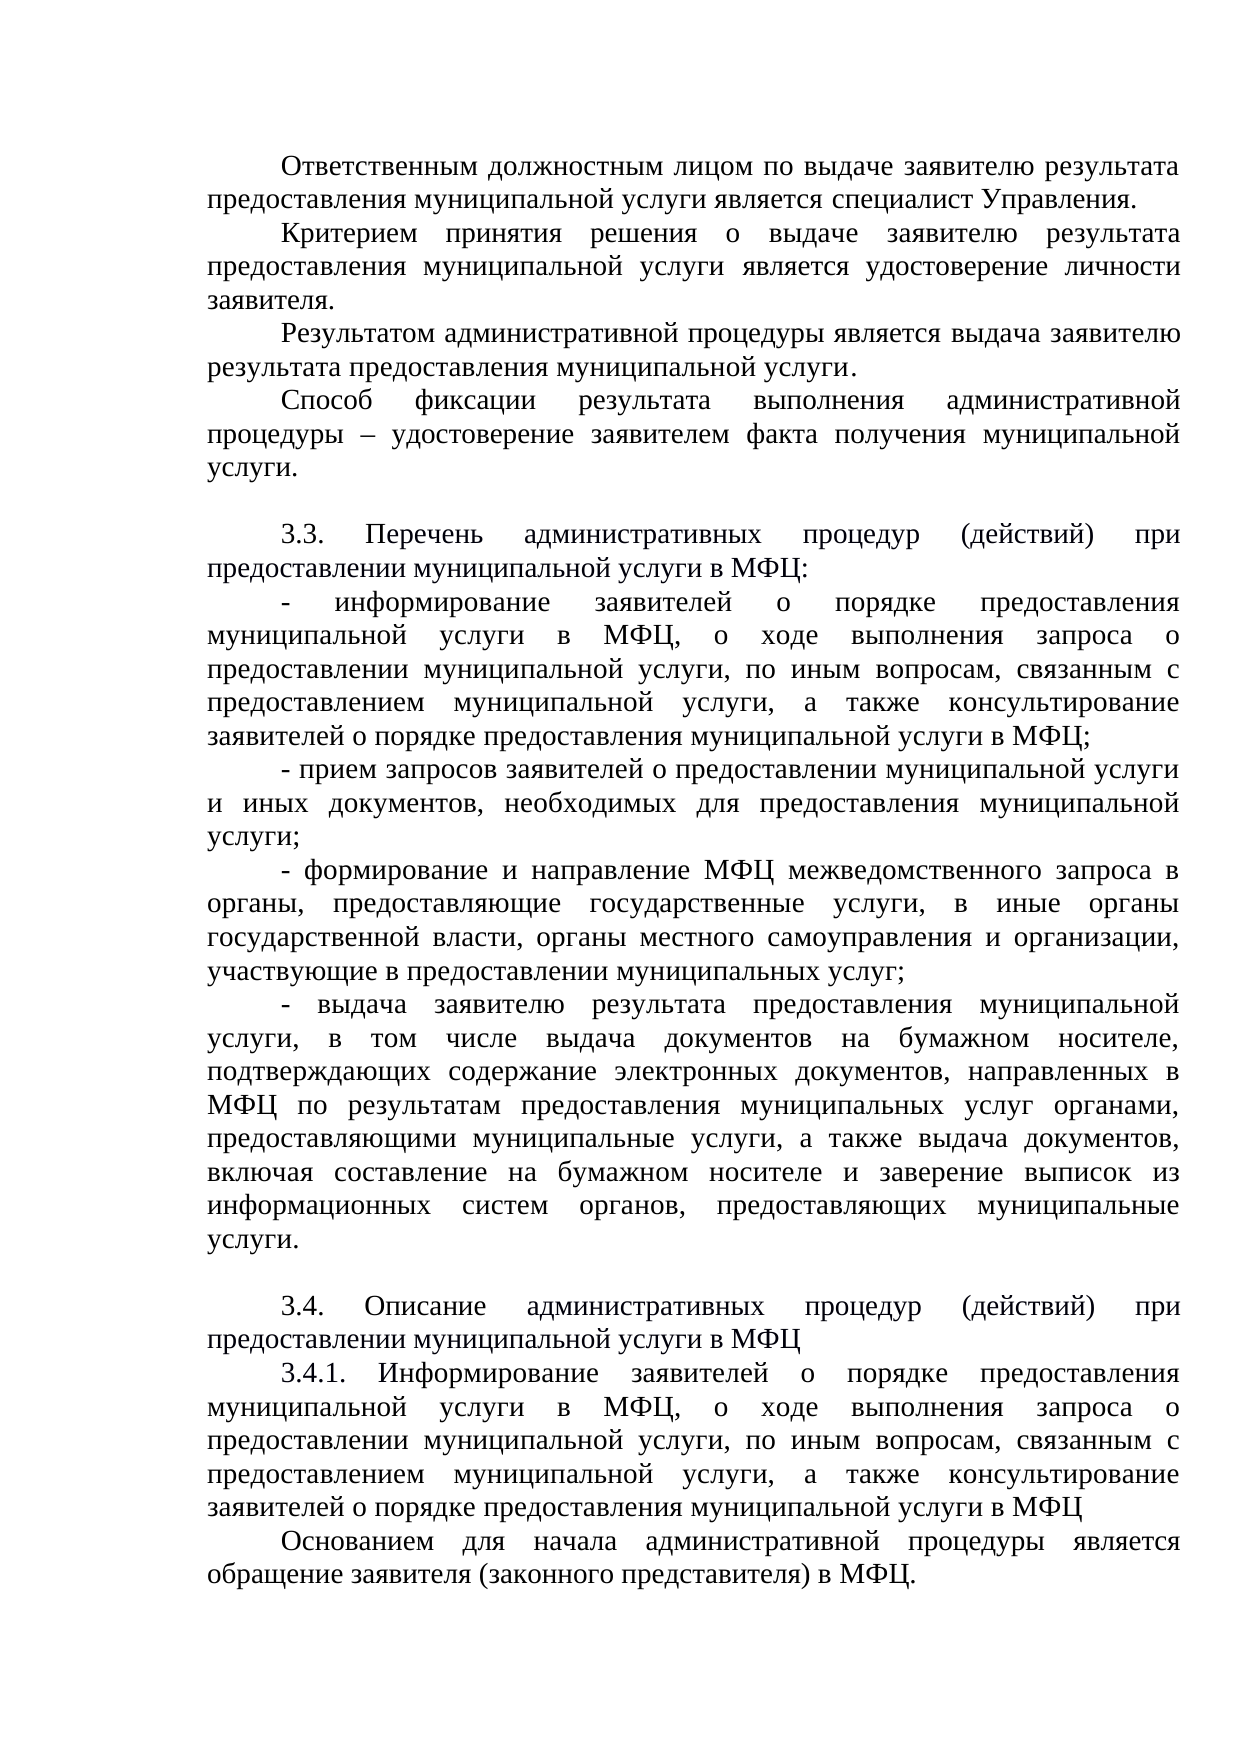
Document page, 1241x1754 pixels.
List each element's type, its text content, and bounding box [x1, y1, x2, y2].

text Способ фиксации результата выполнения административной процедуры – удостоверение заявителем факта получения муниципальной услуги. [207, 382, 1181, 483]
text Критерием принятия решения о выдаче заявителю результата предоставления муниципальной услуги является удостоверение личности заявителя. [207, 215, 1181, 315]
text Ответственным должностным лицом по выдаче заявителю результата предоставления муниципальной услуги является специалист Управления. [207, 148, 1181, 215]
text 3.3. Перечень административных процедур (действий) при предоставлении муниципальной услуги в МФЦ: [207, 517, 1181, 584]
text Результатом административной процедуры является выдача заявителю результата предоставления муниципальной услуги. [207, 315, 1181, 382]
text - выдача заявителю результата предоставления муниципальной услуги, в том числе выдача документов на бумажном носителе, подтверждающих содержание электронных документов, направленных в МФЦ по результатам предоставления муниципальных услуг органами, предоставляющими муниципальные услуги, а также выдача документов, включая составление на бумажном носителе и заверение выписок из информационных систем органов, предоставляющих муниципальные услуги. [207, 986, 1181, 1254]
text 3.4. Описание административных процедур (действий) при предоставлении муниципальной услуги в МФЦ [207, 1288, 1181, 1355]
text - прием запросов заявителей о предоставлении муниципальной услуги и иных документов, необходимых для предоставления муниципальной услуги; [207, 751, 1181, 852]
text - формирование и направление МФЦ межведомственного запроса в органы, предоставляющие государственные услуги, в иные органы государственной власти, органы местного самоуправления и организации, участвующие в предоставлении муниципальных услуг; [207, 852, 1181, 986]
text - информирование заявителей о порядке предоставления муниципальной услуги в МФЦ, о ходе выполнения запроса о предоставлении муниципальной услуги, по иным вопросам, связанным с предоставлением муниципальной услуги, а также консультирование заявителей о порядке предоставления муниципальной услуги в МФЦ; [207, 584, 1181, 751]
text Основанием для начала административной процедуры является обращение заявителя (законного представителя) в МФЦ. [207, 1523, 1181, 1590]
text 3.4.1. Информирование заявителей о порядке предоставления муниципальной услуги в МФЦ, о ходе выполнения запроса о предоставлении муниципальной услуги, по иным вопросам, связанным с предоставлением муниципальной услуги, а также консультирование заявителей о порядке предоставления муниципальной услуги в МФЦ [207, 1355, 1181, 1523]
